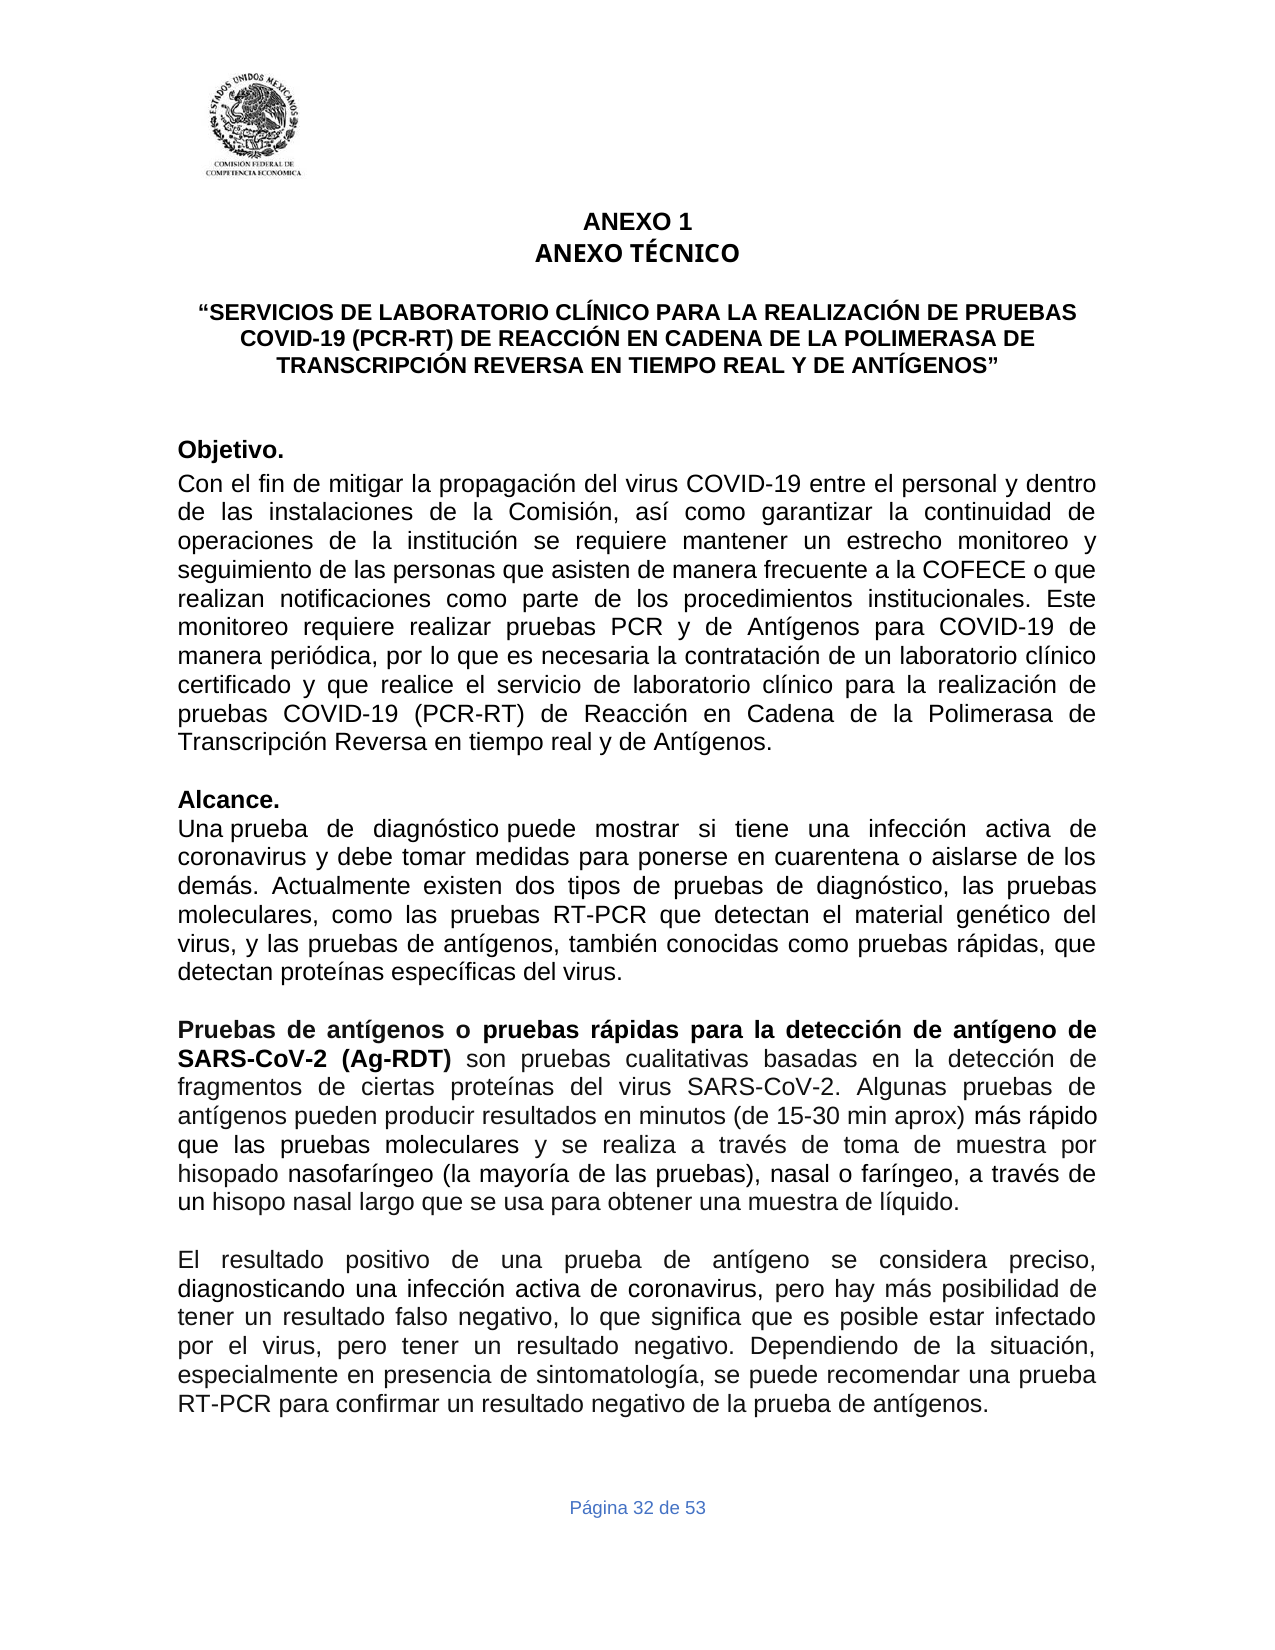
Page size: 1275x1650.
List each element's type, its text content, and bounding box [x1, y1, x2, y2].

picture [188, 73, 322, 179]
text Una prueba de diagnóstico puede mostrar si tiene una infección activa de coronavirus y debe tomar medidas para ponerse en cuarentena o aislarse de los demás. Actualmente existen dos tipos de pruebas de diagnóstico, las pruebas moleculares, como las pruebas RT-PCR que detectan el material genético del virus, y las pruebas de antígenos, también conocidas como pruebas rápidas, que detectan proteínas específicas del virus. [177, 813, 1098, 986]
text El resultado positivo de una prueba de antígeno se considera preciso, diagnosticando una infección activa de coronavirus, pero hay más posibilidad de tener un resultado falso negativo, lo que significa que es posible estar infectado por el virus, pero tener un resultado negativo. Dependiendo de la situación, especialmente en presencia de sintomatología, se puede recomendar una prueba RT-PCR para confirmar un resultado negativo de la prueba de antígenos. [177, 1245, 1098, 1417]
text Pruebas de antígenos o pruebas rápidas para la detección de antígeno de SARS-CoV-2 (Ag-RDT) son pruebas cualitativas basadas en la detección de fragmentos de ciertas proteínas del virus SARS-CoV-2. Algunas pruebas de antígenos pueden producir resultados en minutos (de 15-30 min aprox) más rápido que las pruebas moleculares y se realiza a través de toma de muestra por hisopado nasofaríngeo (la mayoría de las pruebas), nasal o faríngeo, a través de un hisopo nasal largo que se usa para obtener una muestra de líquido. [177, 1015, 1098, 1216]
text ANEXO 1 [177, 207, 1098, 236]
text “SERVICIOS DE LABORATORIO CLÍNICO PARA LA REALIZACIÓN DE PRUEBAS COVID-19 (PCR-RT) DE REACCIÓN EN CADENA DE LA POLIMERASA DE TRANSCRIPCIÓN REVERSA EN TIEMPO REAL Y DE ANTÍGENOS” [177, 299, 1098, 378]
text ANEXO TÉCNICO [177, 236, 1098, 270]
text Alcance. [177, 785, 1098, 813]
text Objetivo. [177, 436, 1098, 464]
text Con el fin de mitigar la propagación del virus COVID-19 entre el personal y dentro de las instalaciones de la Comisión, así como garantizar la continuidad de operaciones de la institución se requiere mantener un estrecho monitoreo y seguimiento de las personas que asisten de manera frecuente a la COFECE o que realizan notificaciones como parte de los procedimientos institucionales. Este monitoreo requiere realizar pruebas PCR y de Antígenos para COVID-19 de manera periódica, por lo que es necesaria la contratación de un laboratorio clínico certificado y que realice el servicio de laboratorio clínico para la realización de pruebas COVID-19 (PCR-RT) de Reacción en Cadena de la Polimerasa de Transcripción Reversa en tiempo real y de Antígenos. [177, 468, 1098, 756]
